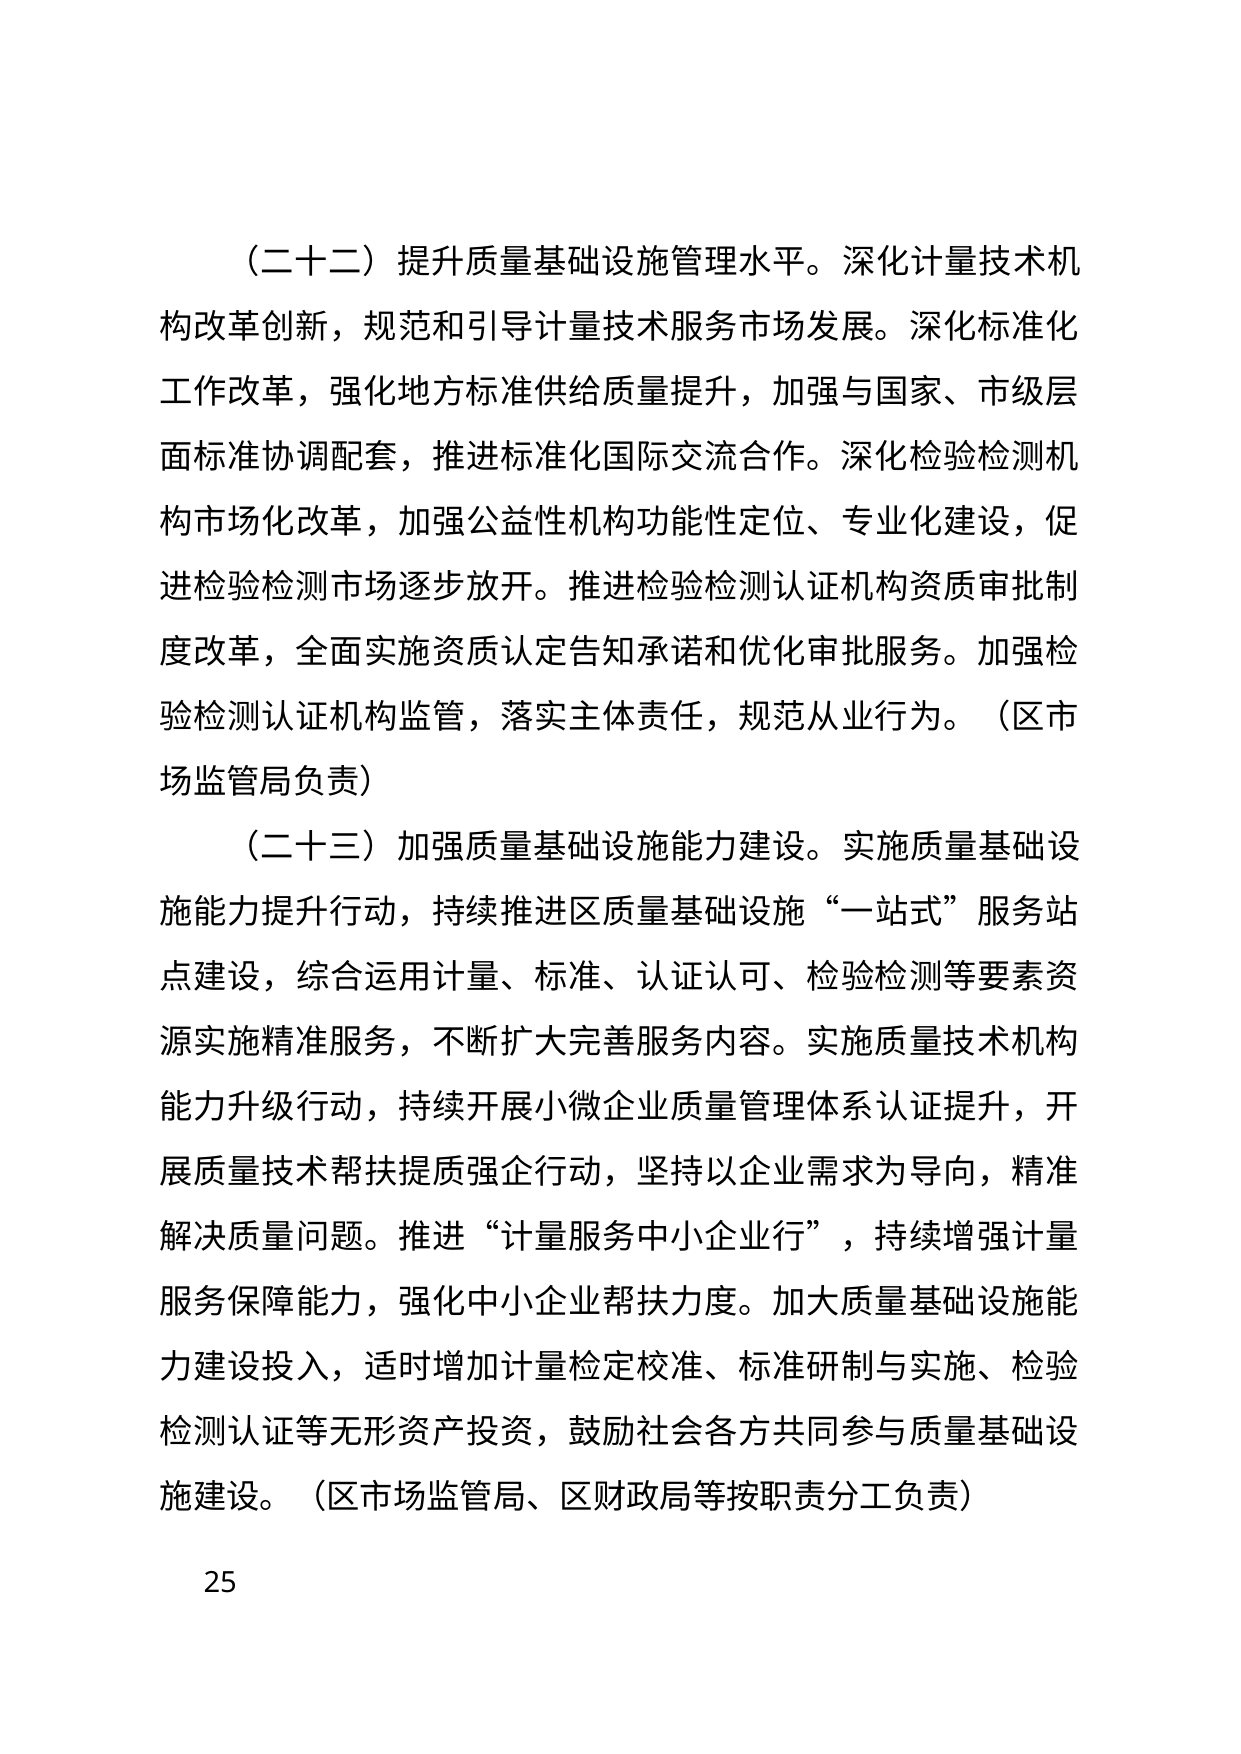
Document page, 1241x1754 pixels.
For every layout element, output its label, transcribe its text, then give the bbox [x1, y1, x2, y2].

text （二十二）提升质量基础设施管理水平。深化计量技术机构改革创新，规范和引导计量技术服务市场发展。深化标准化工作改革，强化地方标准供给质量提升，加强与国家、市级层面标准协调配套，推进标准化国际交流合作。深化检验检测机构市场化改革，加强公益性机构功能性定位、专业化建设，促进检验检测市场逐步放开。推进检验检测认证机构资质审批制度改革，全面实施资质认定告知承诺和优化审批服务。加强检验检测认证机构监管，落实主体责任，规范从业行为。（区市场监管局负责） [159, 227, 1081, 812]
text （二十三）加强质量基础设施能力建设。实施质量基础设施能力提升行动，持续推进区质量基础设施“一站式”服务站点建设，综合运用计量、标准、认证认可、检验检测等要素资源实施精准服务，不断扩大完善服务内容。实施质量技术机构能力升级行动，持续开展小微企业质量管理体系认证提升，开展质量技术帮扶提质强企行动，坚持以企业需求为导向，精准解决质量问题。推进“计量服务中小企业行”，持续增强计量服务保障能力，强化中小企业帮扶力度。加大质量基础设施能力建设投入，适时增加计量检定校准、标准研制与实施、检验检测认证等无形资产投资，鼓励社会各方共同参与质量基础设施建设。（区市场监管局、区财政局等按职责分工负责） [159, 812, 1081, 1527]
